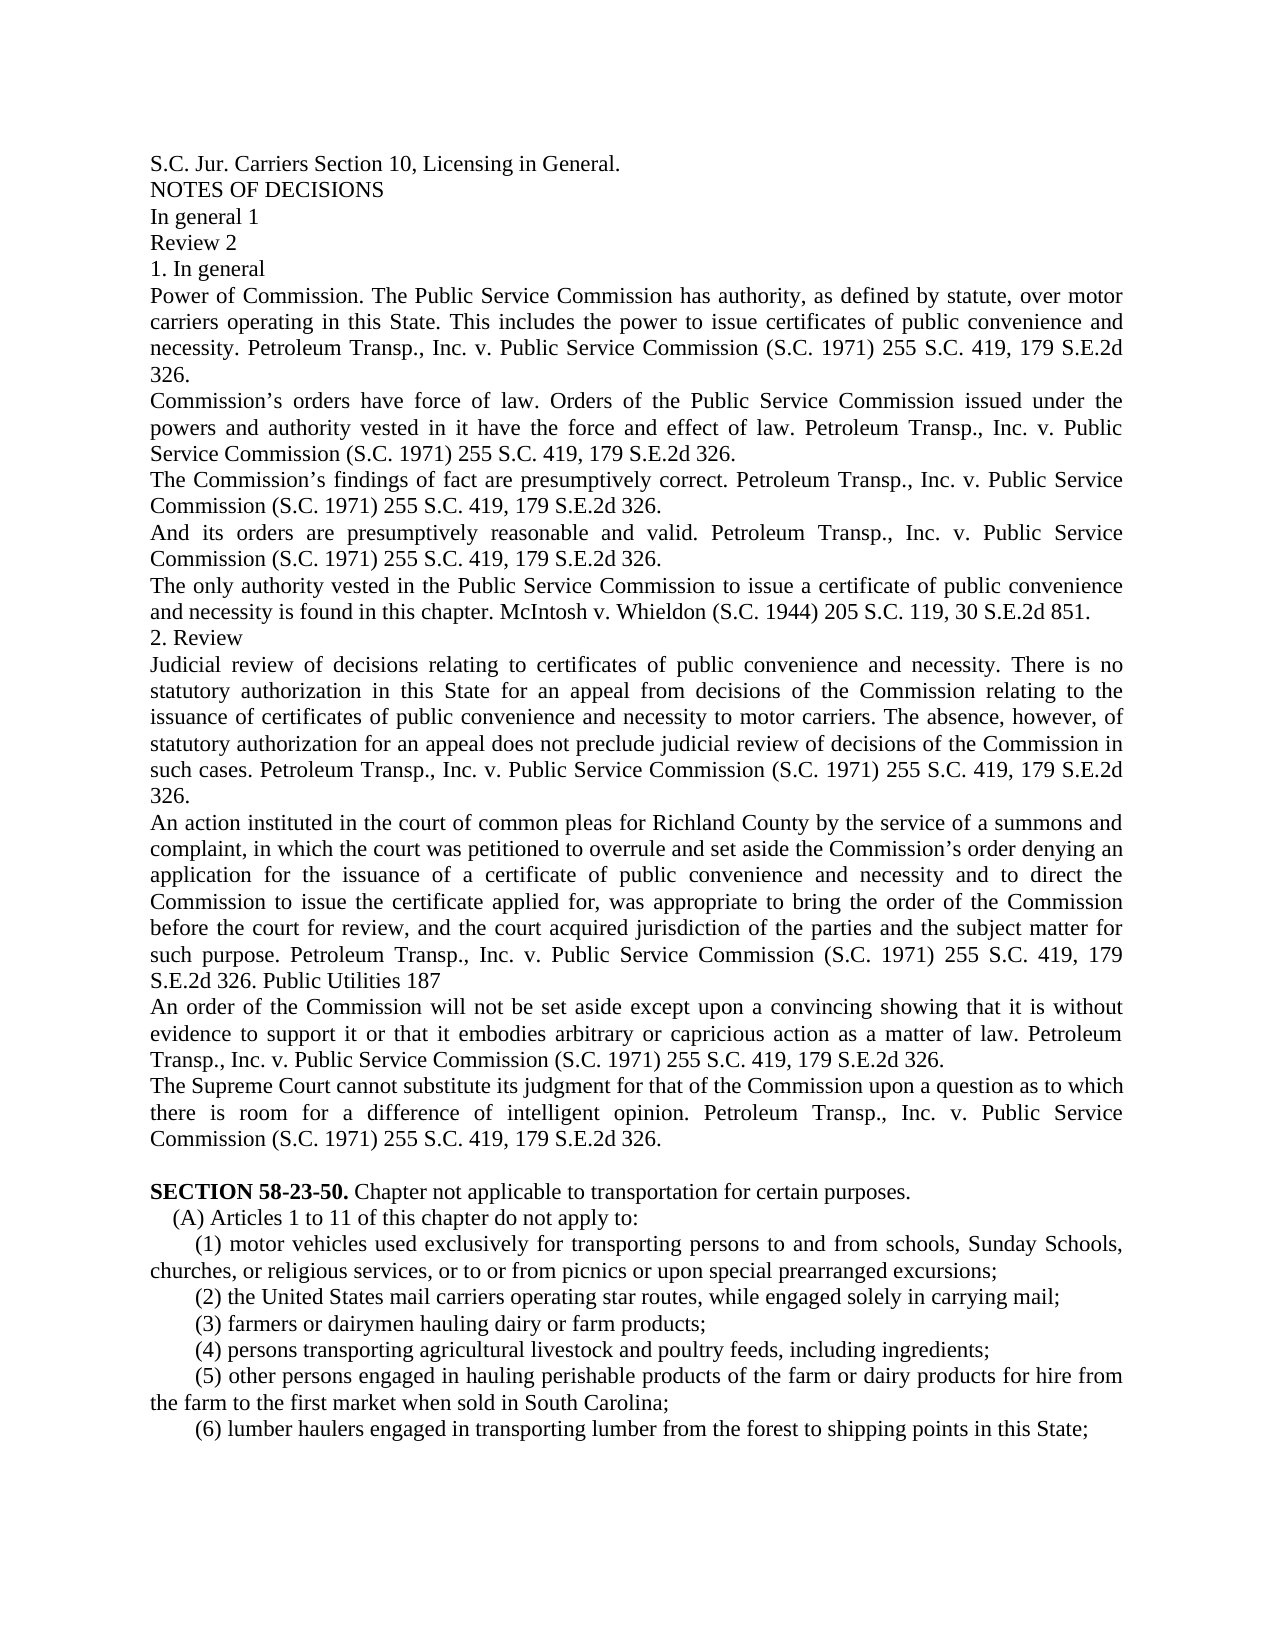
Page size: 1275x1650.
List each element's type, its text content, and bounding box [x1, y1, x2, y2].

text And its orders are presumptively reasonable and valid. Petroleum Transp., Inc. v. Public Service Commission (S.C. 1971) 255 S.C. 419, 179 S.E.2d 326. [150, 519, 1125, 572]
text S.C. Jur. Carriers Section 10, Licensing in General. [150, 150, 1125, 176]
text Commission’s orders have force of law. Orders of the Public Service Commission issued under the powers and authority vested in it have the force and effect of law. Petroleum Transp., Inc. v. Public Service Commission (S.C. 1971) 255 S.C. 419, 179 S.E.2d 326. [150, 387, 1125, 466]
text Review 2 [150, 229, 1125, 255]
text 1. In general [150, 255, 1125, 282]
text (5) other persons engaged in hauling perishable products of the farm or dairy products for hire from the farm to the first market when sold in South Carolina; [150, 1362, 1125, 1415]
text The only authority vested in the Public Service Commission to issue a certificate of public convenience and necessity is found in this chapter. McIntosh v. Whieldon (S.C. 1944) 205 S.C. 119, 30 S.E.2d 851. [150, 572, 1125, 624]
text (A) Articles 1 to 11 of this chapter do not apply to: [150, 1204, 1125, 1231]
text The Supreme Court cannot substitute its judgment for that of the Commission upon a question as to which there is room for a difference of intelligent opinion. Petroleum Transp., Inc. v. Public Service Commission (S.C. 1971) 255 S.C. 419, 179 S.E.2d 326. [150, 1072, 1125, 1151]
text (2) the United States mail carriers operating star routes, while engaged solely in carrying mail; [150, 1283, 1125, 1309]
text (1) motor vehicles used exclusively for transporting persons to and from schools, Sunday Schools, churches, or religious services, or to or from picnics or upon special prearranged excursions; [150, 1231, 1125, 1283]
text In general 1 [150, 203, 1125, 229]
text Judicial review of decisions relating to certificates of public convenience and necessity. There is no statutory authorization in this State for an appeal from decisions of the Commission relating to the issuance of certificates of public convenience and necessity to motor carriers. The absence, however, of statutory authorization for an appeal does not preclude judicial review of decisions of the Commission in such cases. Petroleum Transp., Inc. v. Public Service Commission (S.C. 1971) 255 S.C. 419, 179 S.E.2d 326. [150, 651, 1125, 809]
text 2. Review [150, 624, 1125, 651]
text An action instituted in the court of common pleas for Richland County by the service of a summons and complaint, in which the court was petitioned to overrule and set aside the Commission’s order denying an application for the issuance of a certificate of public convenience and necessity and to direct the Commission to issue the certificate applied for, was appropriate to bring the order of the Commission before the court for review, and the court acquired jurisdiction of the parties and the subject matter for such purpose. Petroleum Transp., Inc. v. Public Service Commission (S.C. 1971) 255 S.C. 419, 179 S.E.2d 326. Public Utilities 187 [150, 809, 1125, 993]
text (3) farmers or dairymen hauling dairy or farm products; [150, 1309, 1125, 1336]
text (4) persons transporting agricultural livestock and poultry feeds, including ingredients; [150, 1336, 1125, 1362]
text Power of Commission. The Public Service Commission has authority, as defined by statute, over motor carriers operating in this State. This includes the power to issue certificates of public convenience and necessity. Petroleum Transp., Inc. v. Public Service Commission (S.C. 1971) 255 S.C. 419, 179 S.E.2d 326. [150, 282, 1125, 387]
text The Commission’s findings of fact are presumptively correct. Petroleum Transp., Inc. v. Public Service Commission (S.C. 1971) 255 S.C. 419, 179 S.E.2d 326. [150, 466, 1125, 519]
text (6) lumber haulers engaged in transporting lumber from the forest to shipping points in this State; [150, 1415, 1125, 1441]
text SECTION 58-23-50. Chapter not applicable to transportation for certain purposes. [150, 1178, 1125, 1204]
text NOTES OF DECISIONS [150, 176, 1125, 203]
text An order of the Commission will not be set aside except upon a convincing showing that it is without evidence to support it or that it embodies arbitrary or capricious action as a matter of law. Petroleum Transp., Inc. v. Public Service Commission (S.C. 1971) 255 S.C. 419, 179 S.E.2d 326. [150, 993, 1125, 1072]
